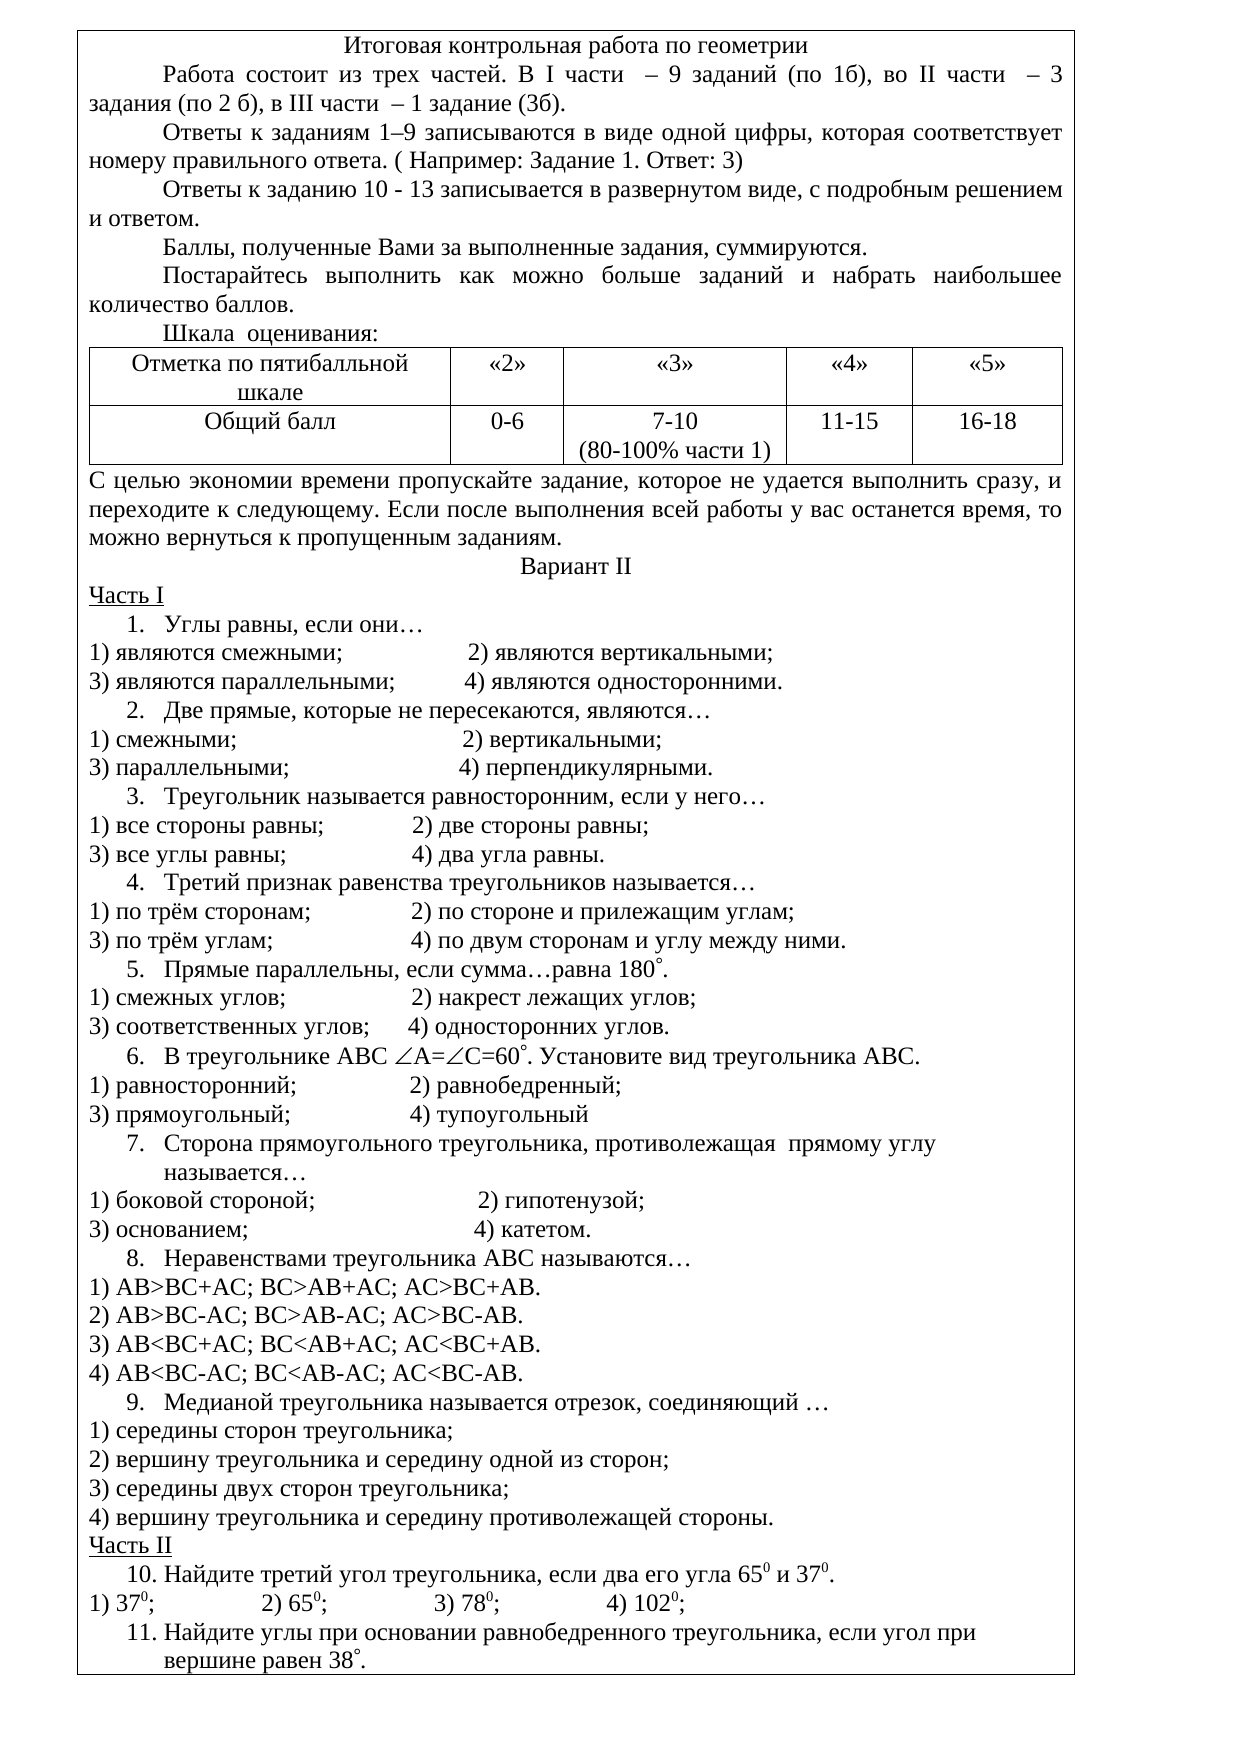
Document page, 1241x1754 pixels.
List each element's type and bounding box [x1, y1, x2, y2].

table_cell [78, 31, 1074, 1674]
